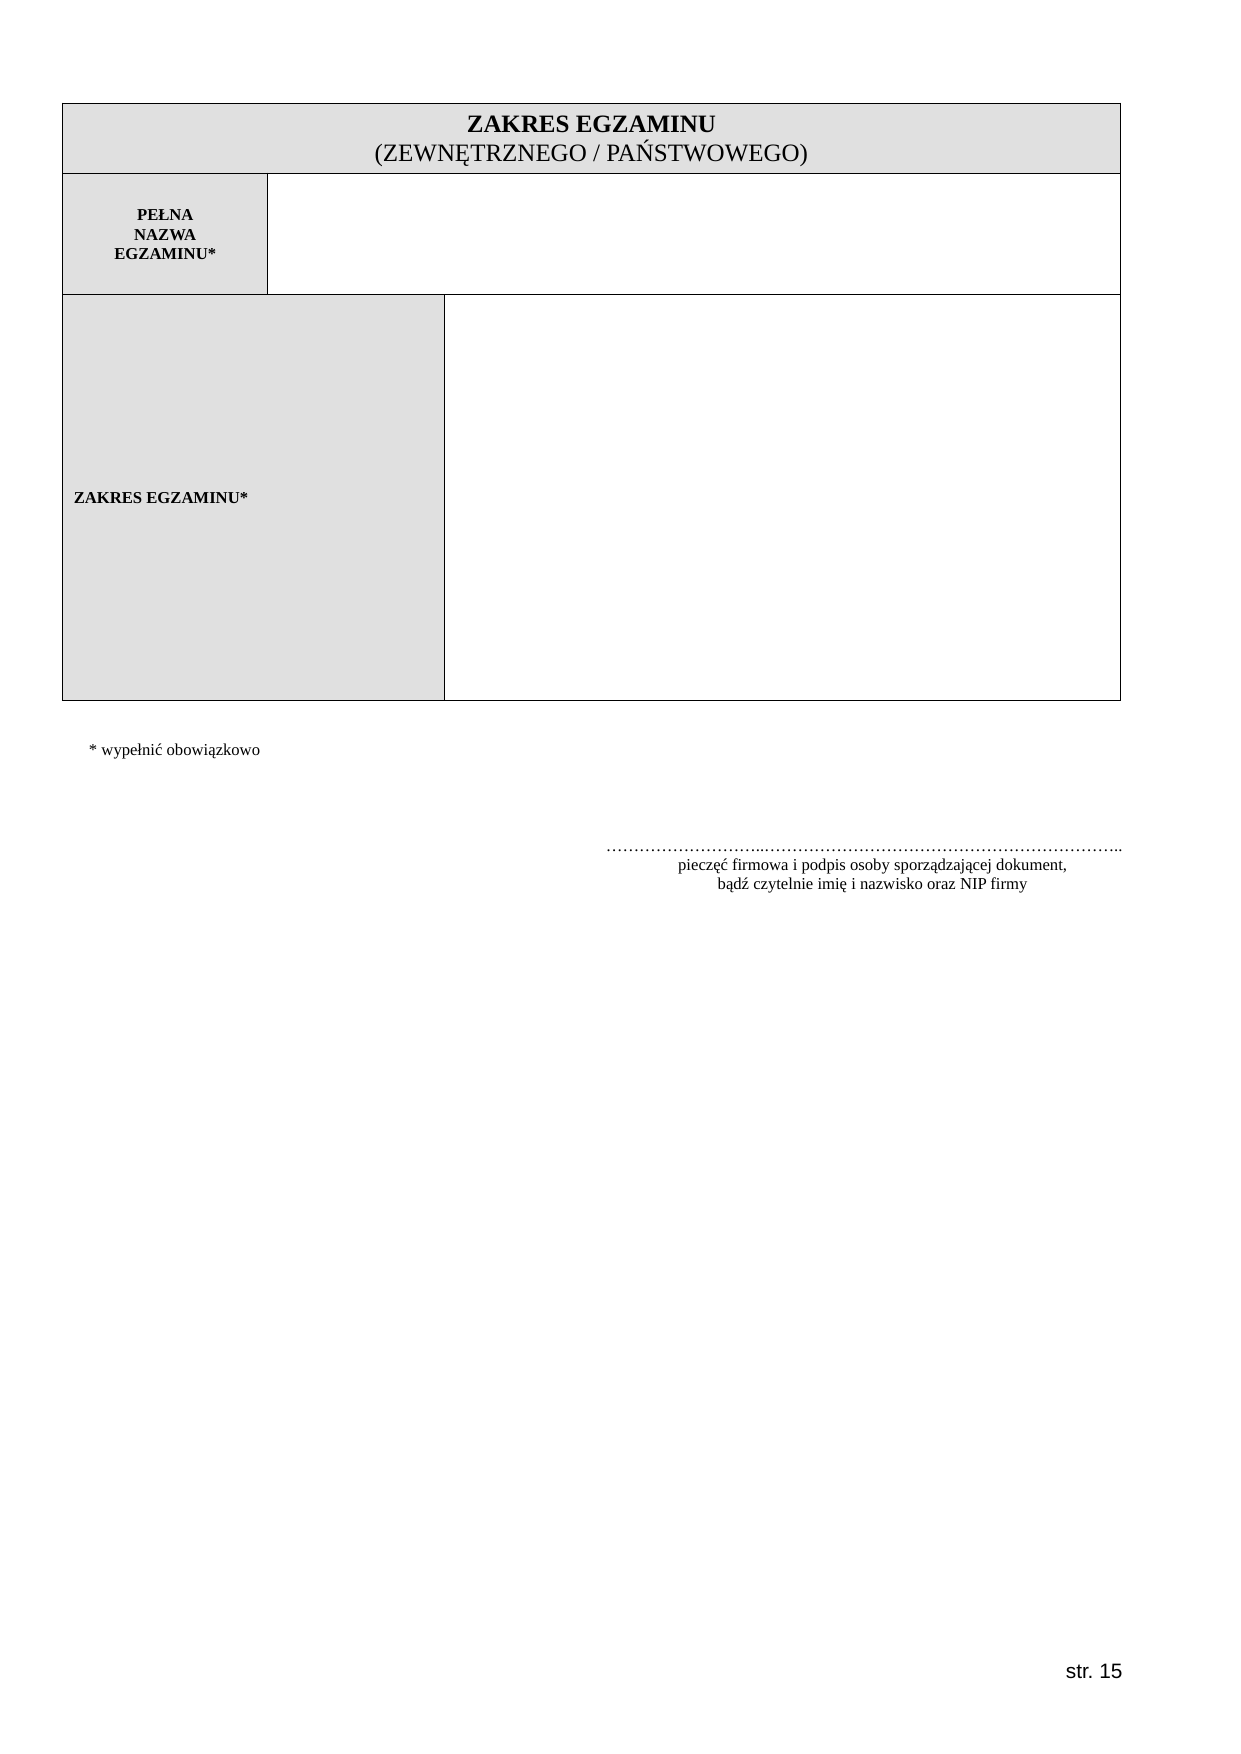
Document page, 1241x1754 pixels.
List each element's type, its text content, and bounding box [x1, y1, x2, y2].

table_cell ZAKRES EGZAMINU* [63, 295, 444, 700]
text pieczęć firmowa i podpis osoby sporządzającej dokument, [664, 854, 1080, 874]
text bądź czytelnie imię i nazwisko oraz NIP firmy [664, 874, 1080, 893]
table_header ZAKRES EGZAMINU (ZEWNĘTRZNEGO / PAŃSTWOWEGO) [63, 104, 1120, 173]
table_cell PEŁNA NAZWA EGZAMINU* [63, 174, 267, 294]
text * wypełnić obowiązkowo [89, 739, 1122, 759]
table_cell [445, 295, 1120, 700]
text ………………………..……………………………………………………….. [89, 835, 1122, 854]
table_cell [268, 174, 1120, 294]
